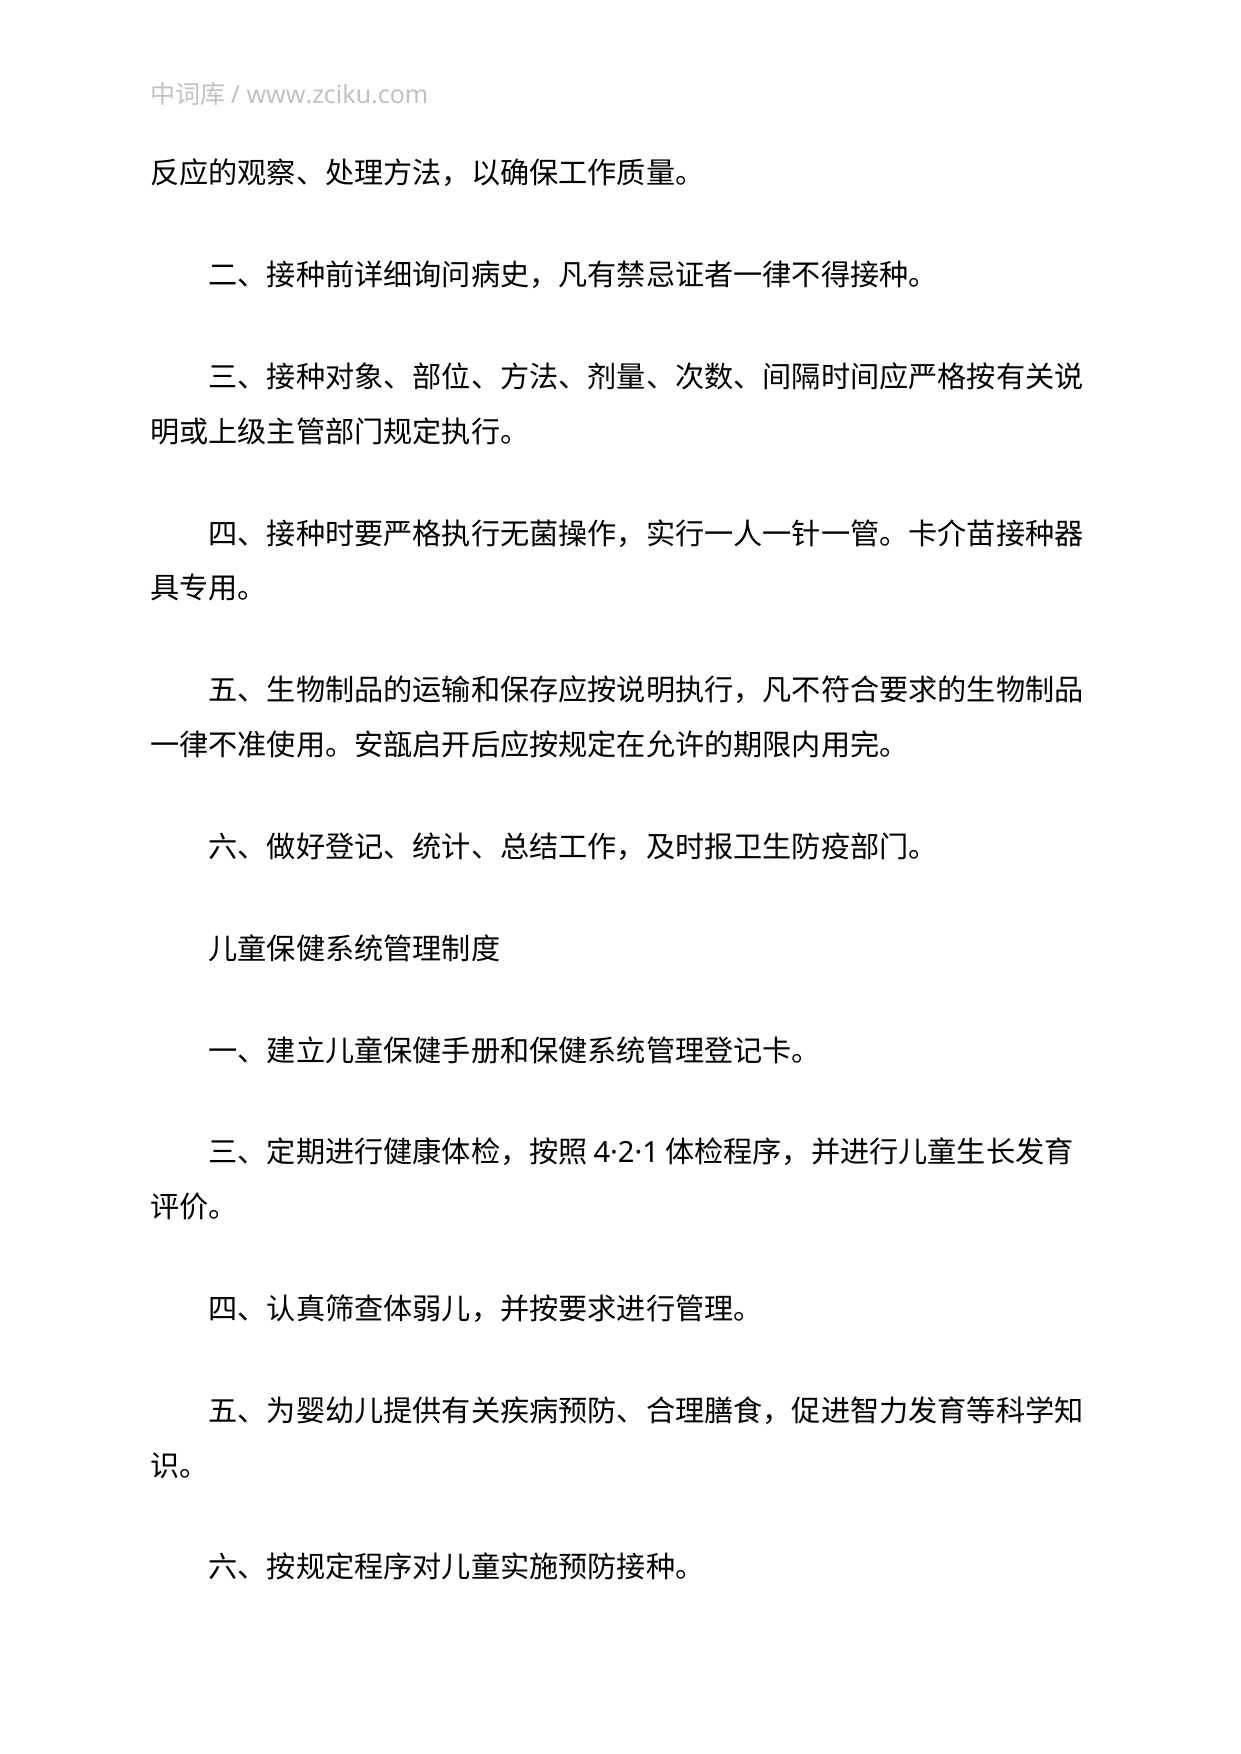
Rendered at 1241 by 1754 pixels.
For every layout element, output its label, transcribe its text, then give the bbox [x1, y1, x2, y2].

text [150, 150, 1090, 192]
text 三、定期进行健康体检，按照4·2·1体检程序，并进行儿童生长发育评价。 [150, 1129, 1090, 1226]
text 儿童保健系统管理制度 [150, 925, 1090, 968]
text 二、接种前详细询问病史，凡有禁忌证者一律不得接种。 [150, 252, 1090, 294]
text 五、生物制品的运输和保存应按说明执行，凡不符合要求的生物制品一律不准使用。安瓿启开后应按规定在允许的期限内用完。 [150, 667, 1090, 764]
text 四、认真筛查体弱儿，并按要求进行管理。 [150, 1286, 1090, 1328]
text 六、按规定程序对儿童实施预防接种。 [150, 1544, 1090, 1586]
text 一、建立儿童保健手册和保健系统管理登记卡。 [150, 1027, 1090, 1069]
text 六、做好登记、统计、总结工作，及时报卫生防疫部门。 [150, 823, 1090, 866]
text 四、接种时要严格执行无菌操作，实行一人一针一管。卡介苗接种器具专用。 [150, 510, 1090, 607]
text 五、为婴幼儿提供有关疾病预防、合理膳食，促进智力发育等科学知识。 [150, 1387, 1090, 1484]
text 三、接种对象、部位、方法、剂量、次数、间隔时间应严格按有关说明或上级主管部门规定执行。 [150, 353, 1090, 451]
